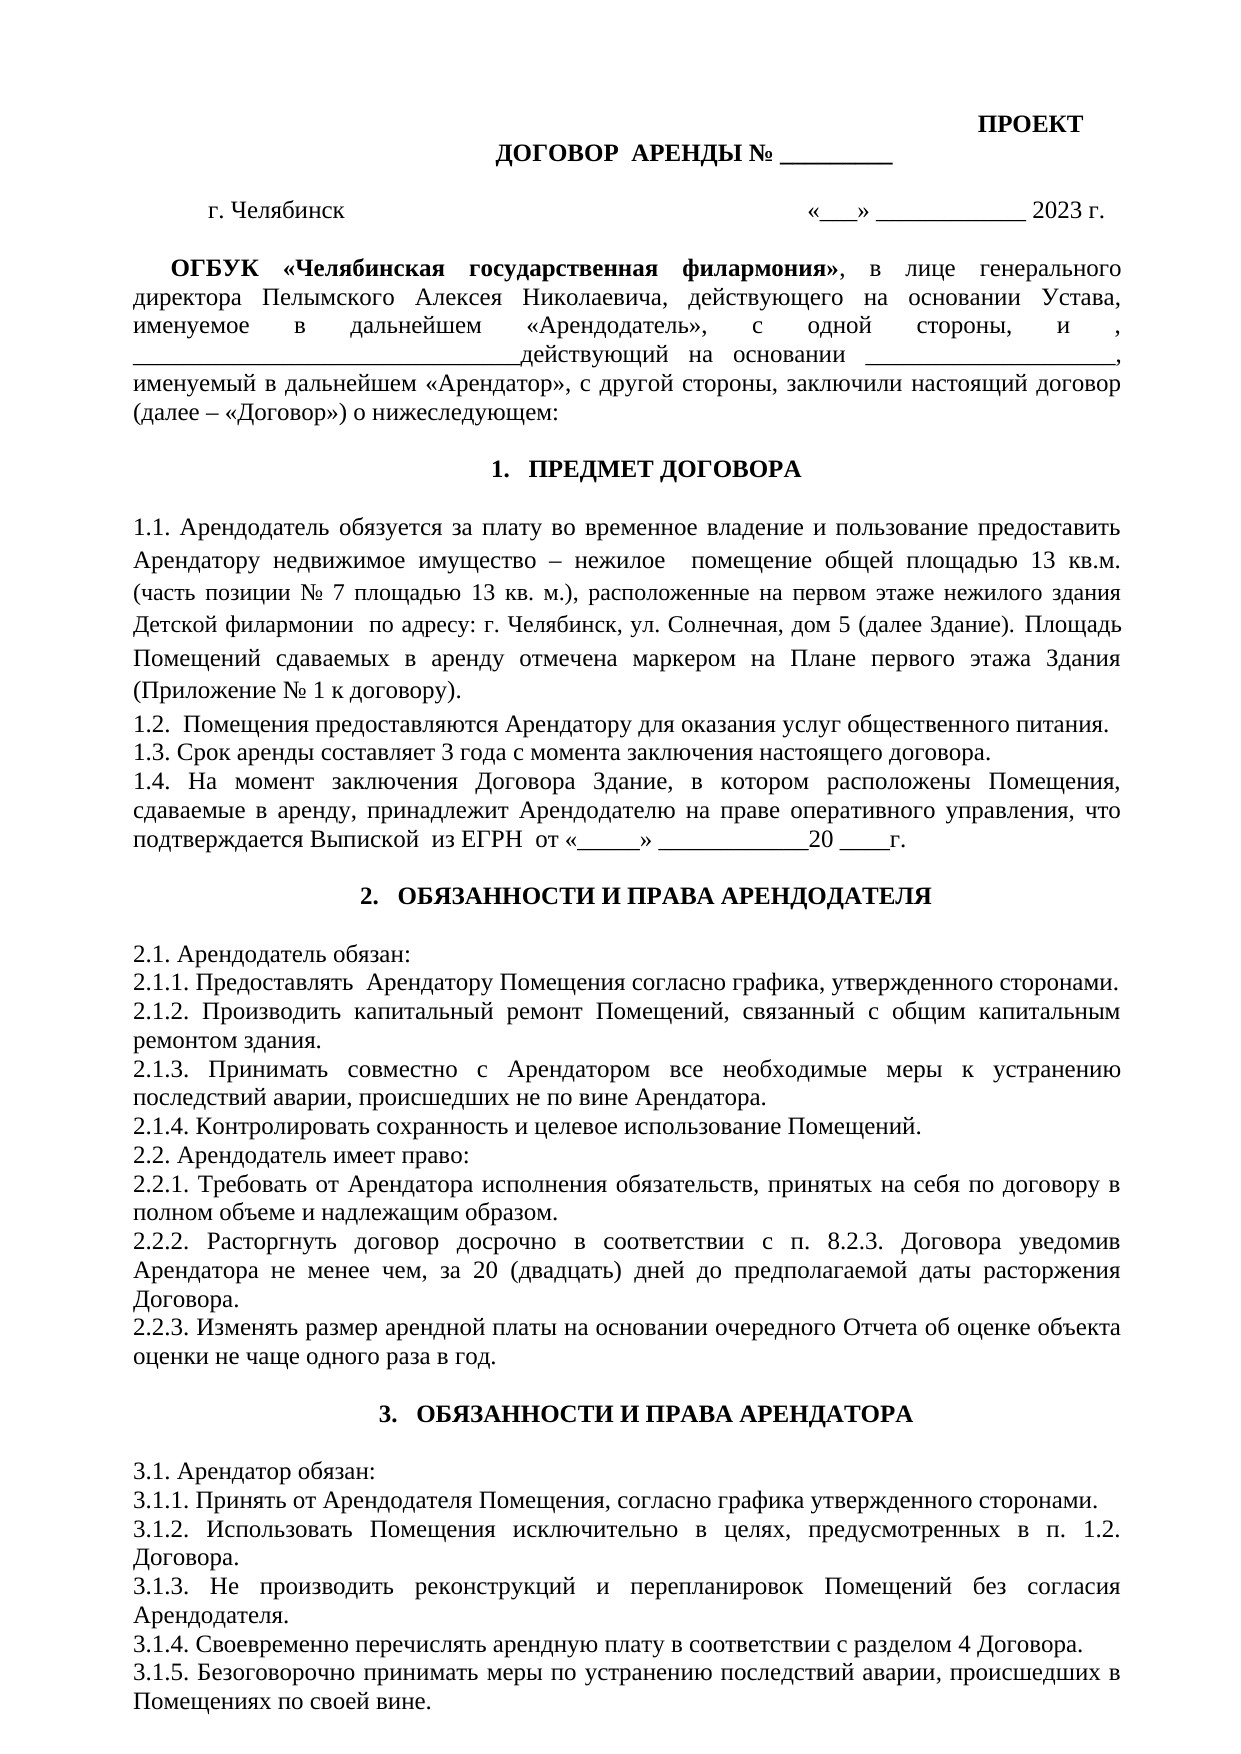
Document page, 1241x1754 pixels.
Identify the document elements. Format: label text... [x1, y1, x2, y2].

text 3.1.4. Своевременно перечислять арендную плату в соответствии с разделом 4 Договора. [133, 1629, 1122, 1657]
text 1.1. Арендодатель обязуется за плату во временное владение и пользование предоставить Арендатору недвижимое имущество – нежилое помещение общей площадью 13 кв.м. (часть позиции № 7 площадью 13 кв. м.), расположенные на первом этаже нежилого здания Детской филармонии по адресу: г. Челябинск, ул. Солнечная, дом 5 (далее Здание). Площадь Помещений сдаваемых в аренду отмечена маркером на Плане первого этажа Здания (Приложение № 1 к договору). [133, 512, 1122, 704]
text 2.2.1. Требовать от Арендатора исполнения обязательств, принятых на себя по договору в полном объеме и надлежащим образом. [133, 1169, 1122, 1226]
text 3.1.5. Безоговорочно принимать меры по устранению последствий аварии, происшедших в Помещениях по своей вине. [133, 1657, 1122, 1715]
text 2.2. Арендодатель имеет право: [133, 1140, 1122, 1169]
text 3.1. Арендатор обязан: [133, 1456, 1122, 1485]
text 1.3. Срок аренды составляет 3 года с момента заключения настоящего договора. [133, 737, 1122, 766]
title ПРОЕКТ [133, 109, 1122, 138]
text 2.1.2. Производить капитальный ремонт Помещений, связанный с общим капитальным ремонтом здания. [133, 996, 1122, 1054]
text 3.1.1. Принять от Арендодателя Помещения, согласно графика утвержденного сторонами. [133, 1485, 1122, 1514]
text 1.2. Помещения предоставляются Арендатору для оказания услуг общественного питания. [133, 709, 1122, 737]
text 3.1.3. Не производить реконструкций и перепланировок Помещений без согласия Арендодателя. [133, 1571, 1122, 1629]
list ОБЯЗАННОСТИ И ПРАВА АРЕНДОДАТЕЛЯ [170, 881, 1122, 910]
text 2.1. Арендодатель обязан: [133, 939, 1122, 967]
text 2.2.3. Изменять размер арендной платы на основании очередного Отчета об оценке объекта оценки не чаще одного раза в год. [133, 1312, 1122, 1370]
title ДОГОВОР АРЕНДЫ № _________ [133, 138, 1122, 167]
list ОБЯЗАННОСТИ И ПРАВА АРЕНДАТОРА [170, 1399, 1122, 1427]
text г. Челябинск «___» ____________ 2023 г. [133, 196, 1122, 224]
text 1.4. На момент заключения Договора Здание, в котором расположены Помещения, сдаваемые в аренду, принадлежит Арендодателю на праве оперативного управления, что подтверждается Выпиской из ЕГРН от «_____» ____________20 ____г. [133, 766, 1122, 852]
text 2.1.3. Принимать совместно с Арендатором все необходимые меры к устранению последствий аварии, происшедших не по вине Арендатора. [133, 1054, 1122, 1111]
text ОГБУК «Челябинская государственная филармония», в лице генерального директора Пелымского Алексея Николаевича, действующего на основании Устава, именуемое в дальнейшем «Арендодатель», с одной стороны, и , _______________________________действующий на основании ____________________, именуемый в дальнейшем «Арендатор», с другой стороны, заключили настоящий договор (далее – «Договор») о нижеследующем: [133, 253, 1122, 426]
text 2.1.4. Контролировать сохранность и целевое использование Помещений. [133, 1111, 1122, 1140]
text 2.1.1. Предоставлять Арендатору Помещения согласно графика, утвержденного сторонами. [133, 967, 1122, 996]
text 2.2.2. Расторгнуть договор досрочно в соответствии с п. 8.2.3. Договора уведомив Арендатора не менее чем, за 20 (двадцать) дней до предполагаемой даты расторжения Договора. [133, 1226, 1122, 1312]
list ПРЕДМЕТ ДОГОВОРА [170, 454, 1122, 483]
text 3.1.2. Использовать Помещения исключительно в целях, предусмотренных в п. 1.2. Договора. [133, 1514, 1122, 1571]
